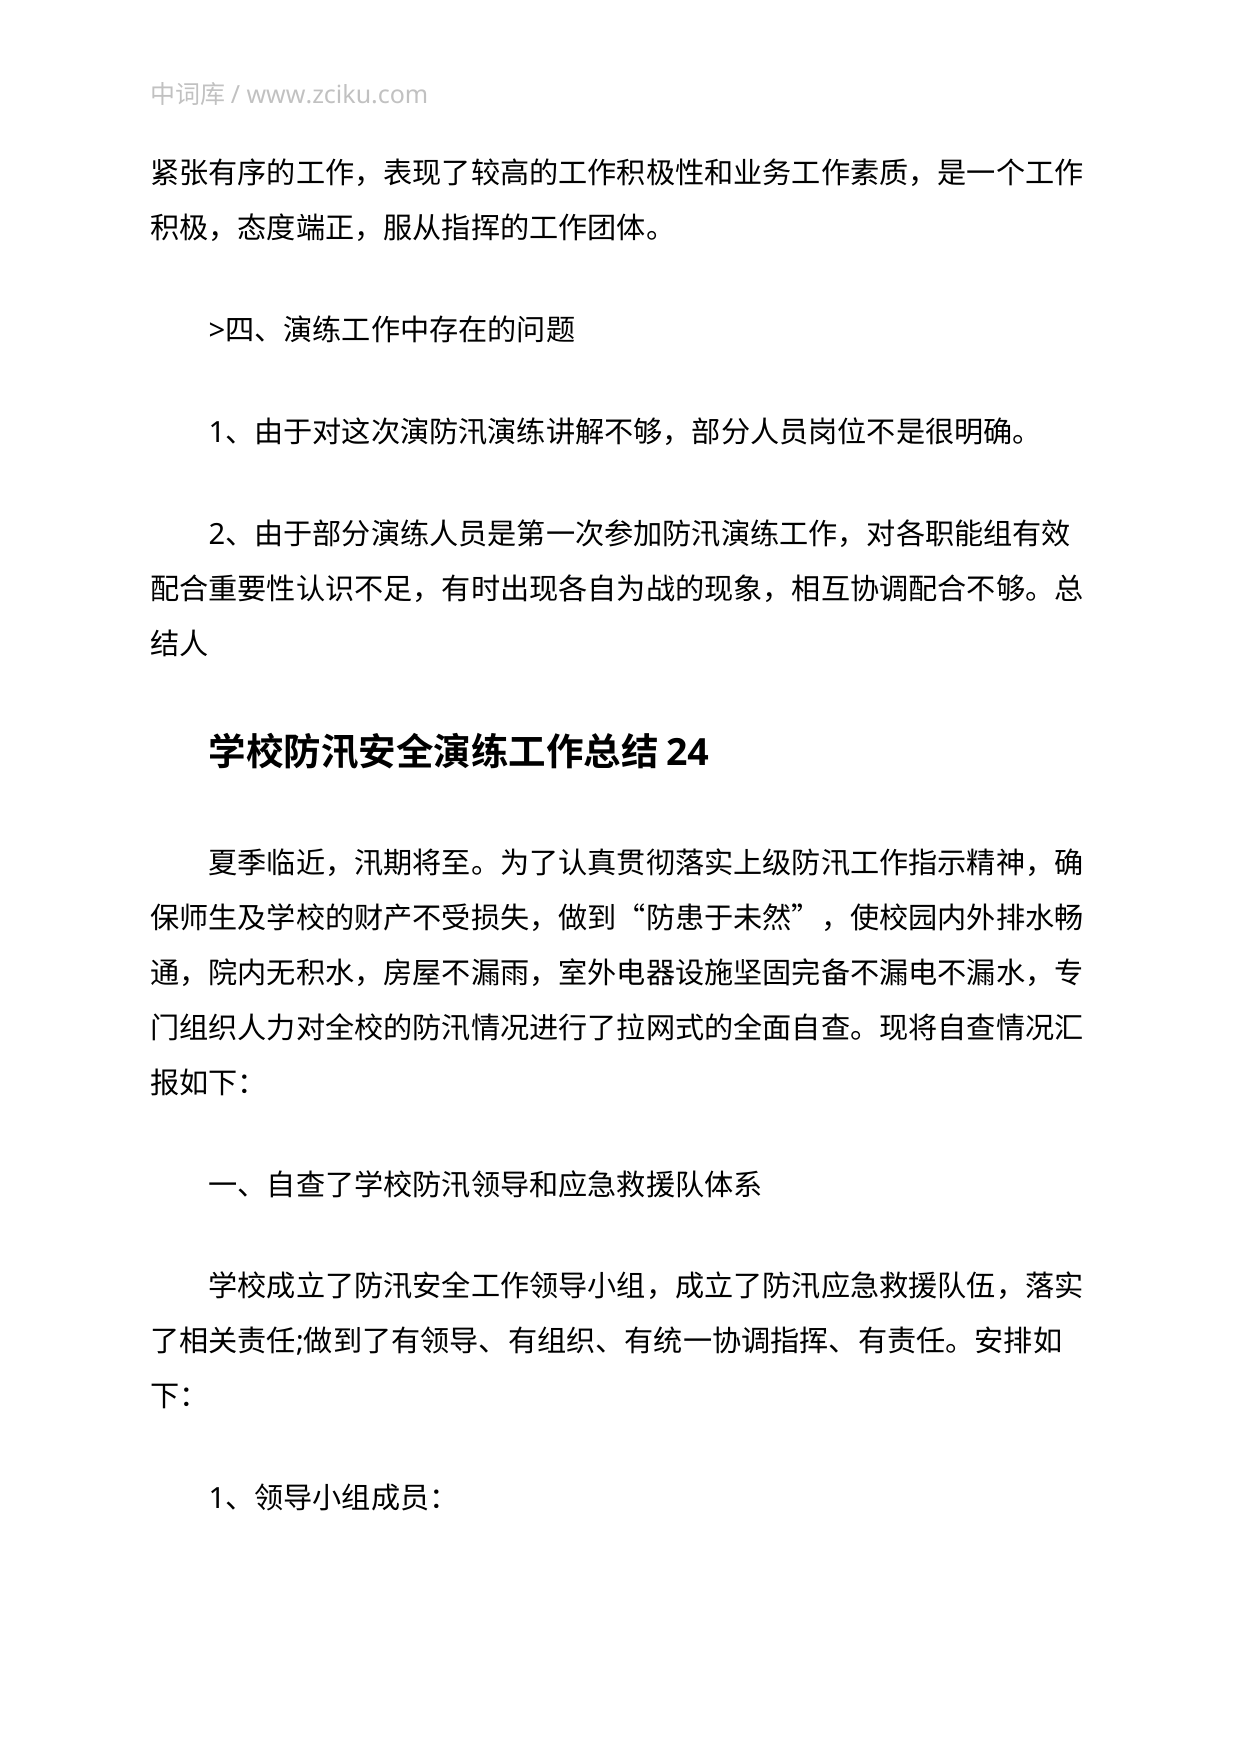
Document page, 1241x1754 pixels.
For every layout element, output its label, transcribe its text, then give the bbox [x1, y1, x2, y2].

text 一、自查了学校防汛领导和应急救援队体系 [150, 1161, 1090, 1203]
text 1、领导小组成员： [150, 1475, 1090, 1517]
text 学校成立了防汛安全工作领导小组，成立了防汛应急救援队伍，落实了相关责任;做到了有领导、有组织、有统一协调指挥、有责任。安排如下： [150, 1263, 1090, 1415]
text 夏季临近，汛期将至。为了认真贯彻落实上级防汛工作指示精神，确保师生及学校的财产不受损失，做到“防患于未然”，使校园内外排水畅通，院内无积水，房屋不漏雨，室外电器设施坚固完备不漏电不漏水，专门组织人力对全校的防汛情况进行了拉网式的全面自查。现将自查情况汇报如下： [150, 840, 1090, 1102]
text >四、演练工作中存在的问题 [150, 307, 1090, 349]
text 1、由于对这次演防汛演练讲解不够，部分人员岗位不是很明确。 [150, 409, 1090, 451]
text 2、由于部分演练人员是第一次参加防汛演练工作，对各职能组有效配合重要性认识不足，有时出现各自为战的现象，相互协调配合不够。总结人 [150, 511, 1090, 663]
text 学校防汛安全演练工作总结24 [150, 722, 1090, 777]
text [150, 150, 1090, 247]
